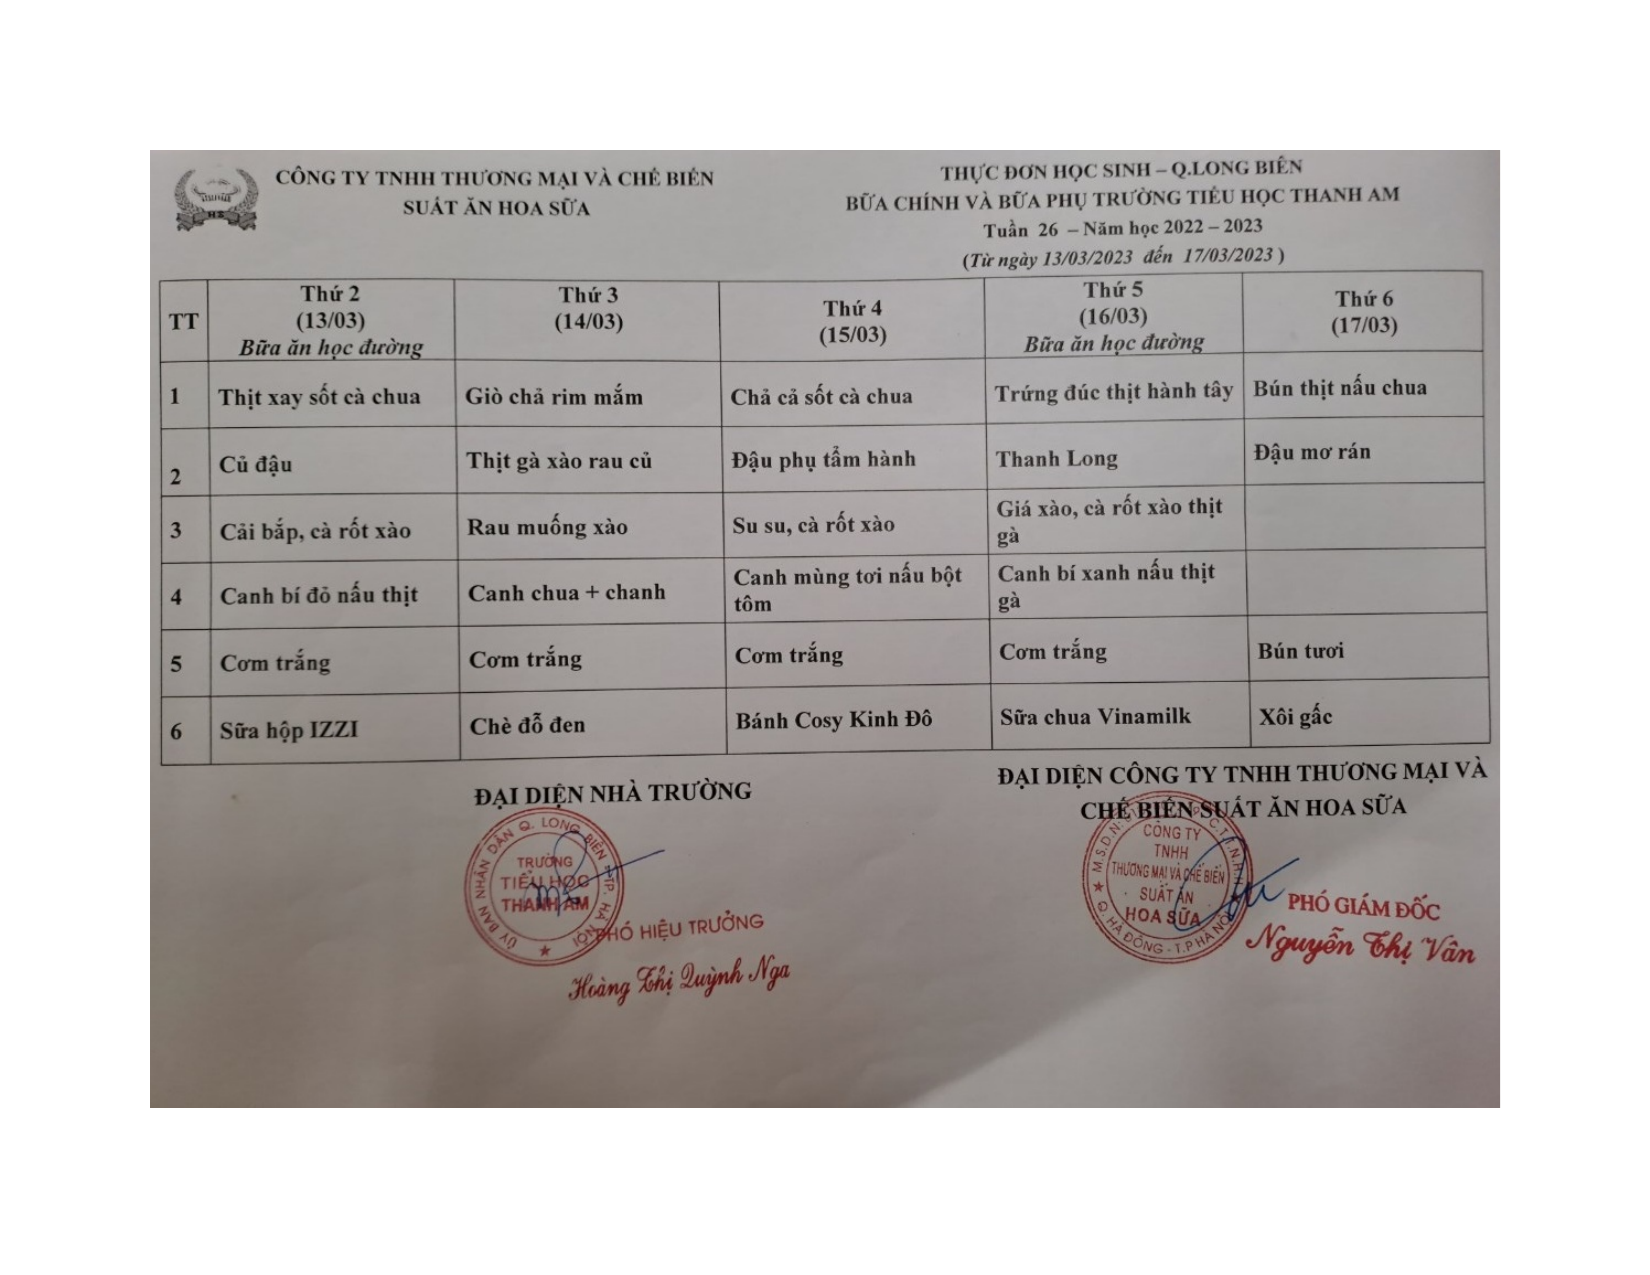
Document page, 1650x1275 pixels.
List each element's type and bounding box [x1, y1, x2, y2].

picture [150, 150, 1500, 1108]
